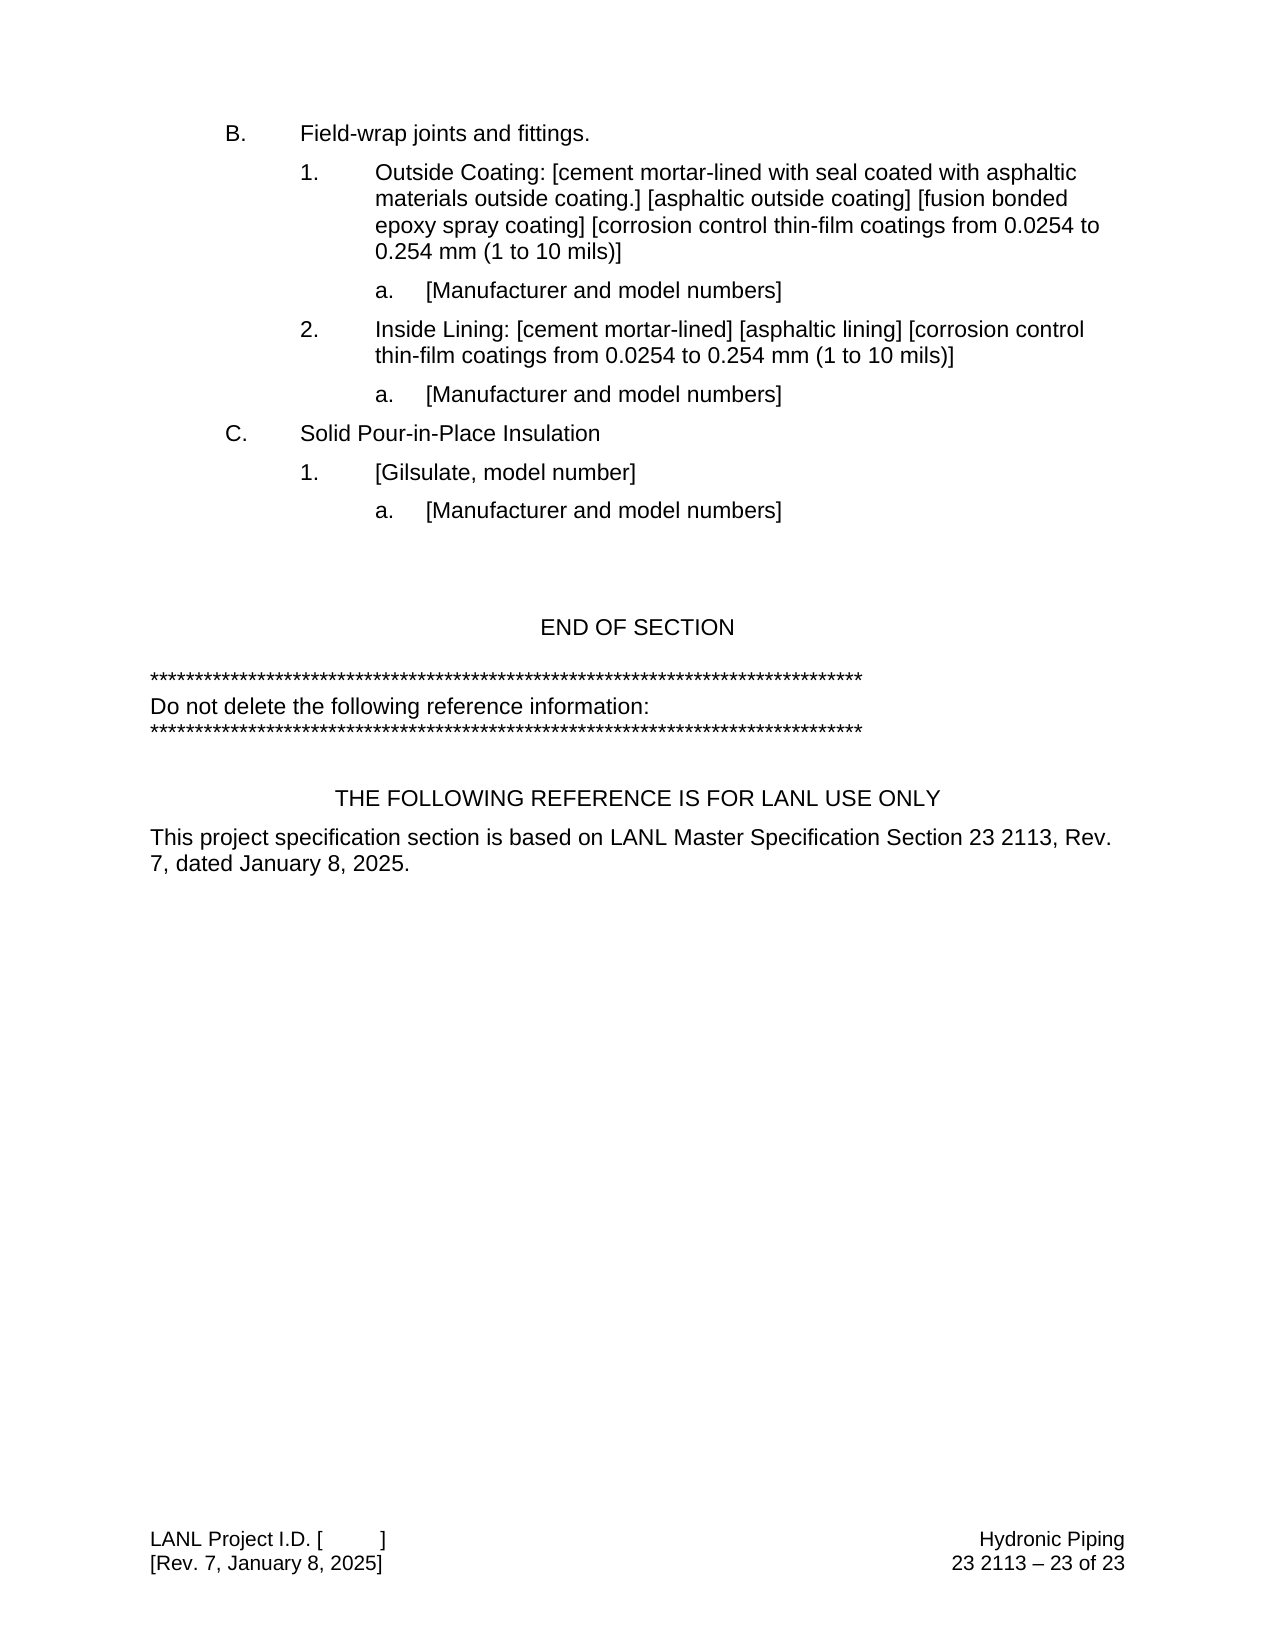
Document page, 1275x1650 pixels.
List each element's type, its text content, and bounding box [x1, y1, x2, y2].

text ******************************************************************************** [150, 719, 1125, 746]
text THE FOLLOWING REFERENCE is FOR LANL USE ONLY [150, 784, 1125, 811]
text Do not delete the following reference information: [150, 693, 1125, 719]
subtitle [Manufacturer and model numbers] [375, 277, 1125, 303]
subtitle Outside Coating: [cement mortar-lined with seal coated with asphaltic materials outside coating.] [asphaltic outside coating] [fusion bonded epoxy spray coating] [corrosion control thin-film coatings from 0.0254 to 0.254 mm (1 to 10 mils)] [300, 159, 1125, 264]
text END OF SECTION [150, 614, 1125, 640]
subtitle [Manufacturer and model numbers] [375, 381, 1125, 407]
subtitle [Manufacturer and model numbers] [375, 497, 1125, 524]
text ******************************************************************************** [150, 667, 1125, 693]
subtitle Solid Pour-in-Place Insulation [225, 420, 1125, 446]
text This project specification section is based on LANL Master Specification Section 23 2113, Rev. 7, dated January 8, 2025. [150, 823, 1125, 876]
subtitle Field-wrap joints and fittings. [225, 120, 1125, 146]
subtitle [Gilsulate, model number] [300, 458, 1125, 485]
subtitle Inside Lining: [cement mortar-lined] [asphaltic lining] [corrosion control thin-film coatings from 0.0254 to 0.254 mm (1 to 10 mils)] [300, 316, 1125, 368]
